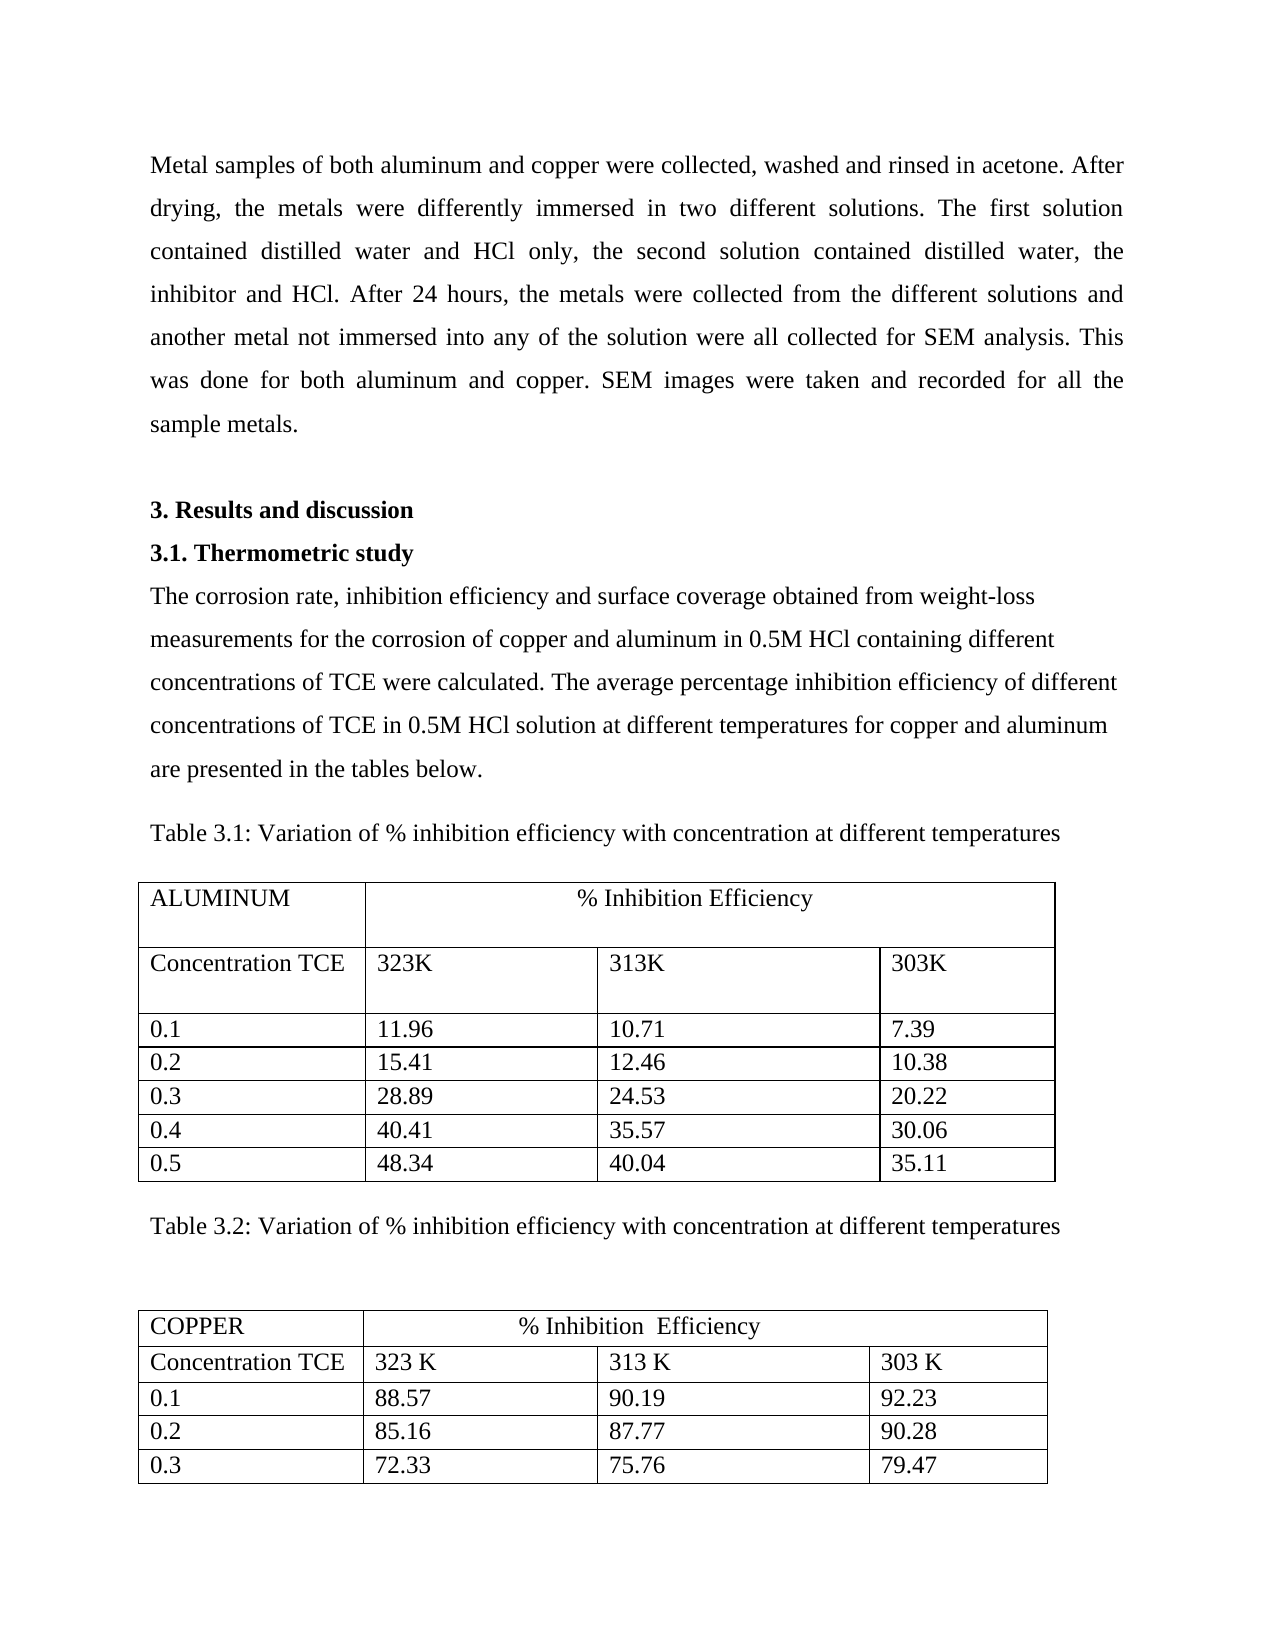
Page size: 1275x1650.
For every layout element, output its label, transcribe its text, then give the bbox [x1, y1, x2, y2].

table_cell Concentration TCE [139, 948, 365, 1013]
table_header ALUMINUM [139, 883, 365, 947]
table_cell 85.16 [364, 1416, 597, 1449]
table_cell 0.1 [139, 1383, 363, 1415]
table_cell 11.96 [366, 1014, 597, 1046]
table_cell 72.33 [364, 1450, 597, 1483]
table_cell 24.53 [598, 1081, 879, 1114]
table_cell 90.28 [870, 1416, 1047, 1449]
table_cell 20.22 [881, 1081, 1054, 1114]
table_cell 0.5 [139, 1148, 365, 1181]
table_cell 15.41 [366, 1048, 597, 1080]
table_cell 48.34 [366, 1148, 597, 1181]
text Table 3.1: Variation of % inhibition efficiency with concentration at different temperatures [150, 818, 1125, 846]
table_cell 0.2 [139, 1416, 363, 1449]
table_cell 0.4 [139, 1115, 365, 1147]
text Table 3.2: Variation of % inhibition efficiency with concentration at different temperatures [150, 1211, 1125, 1239]
table_cell 0.3 [139, 1081, 365, 1114]
table_cell 10.71 [598, 1014, 879, 1046]
table_header COPPER [139, 1311, 363, 1346]
table_header % Inhibition Efficiency [364, 1311, 1047, 1346]
table_cell 0.2 [139, 1048, 365, 1080]
table_cell 75.76 [598, 1450, 869, 1483]
table_cell 88.57 [364, 1383, 597, 1415]
table_cell 303K [881, 948, 1054, 1013]
table_cell 313K [598, 948, 879, 1013]
table_cell Concentration TCE [139, 1347, 363, 1382]
table_cell 323 K [364, 1347, 597, 1382]
text The corrosion rate, inhibition efficiency and surface coverage obtained from weight-loss measurements for the corrosion of copper and aluminum in 0.5M HCl containing different concentrations of TCE were calculated. The average percentage inhibition efficiency of different concentrations of TCE in 0.5M HCl solution at different temperatures for copper and aluminum are presented in the tables below. [150, 581, 1125, 782]
table_cell 12.46 [598, 1048, 879, 1080]
table_cell 40.04 [598, 1148, 879, 1181]
table_cell 90.19 [598, 1383, 869, 1415]
table_cell 35.57 [598, 1115, 879, 1147]
table_cell 323K [366, 948, 597, 1013]
table_cell 92.23 [870, 1383, 1047, 1415]
table_cell 79.47 [870, 1450, 1047, 1483]
table_cell 35.11 [881, 1148, 1054, 1181]
table_cell 303 K [870, 1347, 1047, 1382]
table_cell 28.89 [366, 1081, 597, 1114]
text Metal samples of both aluminum and copper were collected, washed and rinsed in acetone. After drying, the metals were differently immersed in two different solutions. The first solution contained distilled water and HCl only, the second solution contained distilled water, the inhibitor and HCl. After 24 hours, the metals were collected from the different solutions and another metal not immersed into any of the solution were all collected for SEM analysis. This was done for both aluminum and copper. SEM images were taken and recorded for all the sample metals. [150, 150, 1125, 437]
table_cell 0.3 [139, 1450, 363, 1483]
table_cell 40.41 [366, 1115, 597, 1147]
table_cell 7.39 [881, 1014, 1054, 1046]
text 3. Results and discussion [150, 495, 1125, 524]
table_header % Inhibition Efficiency [366, 883, 1054, 947]
table_cell 87.77 [598, 1416, 869, 1449]
table_cell 30.06 [881, 1115, 1054, 1147]
table_cell 0.1 [139, 1014, 365, 1046]
table_cell 10.38 [881, 1048, 1054, 1080]
text 3.1. Thermometric study [150, 538, 1125, 567]
table_cell 313 K [598, 1347, 869, 1382]
